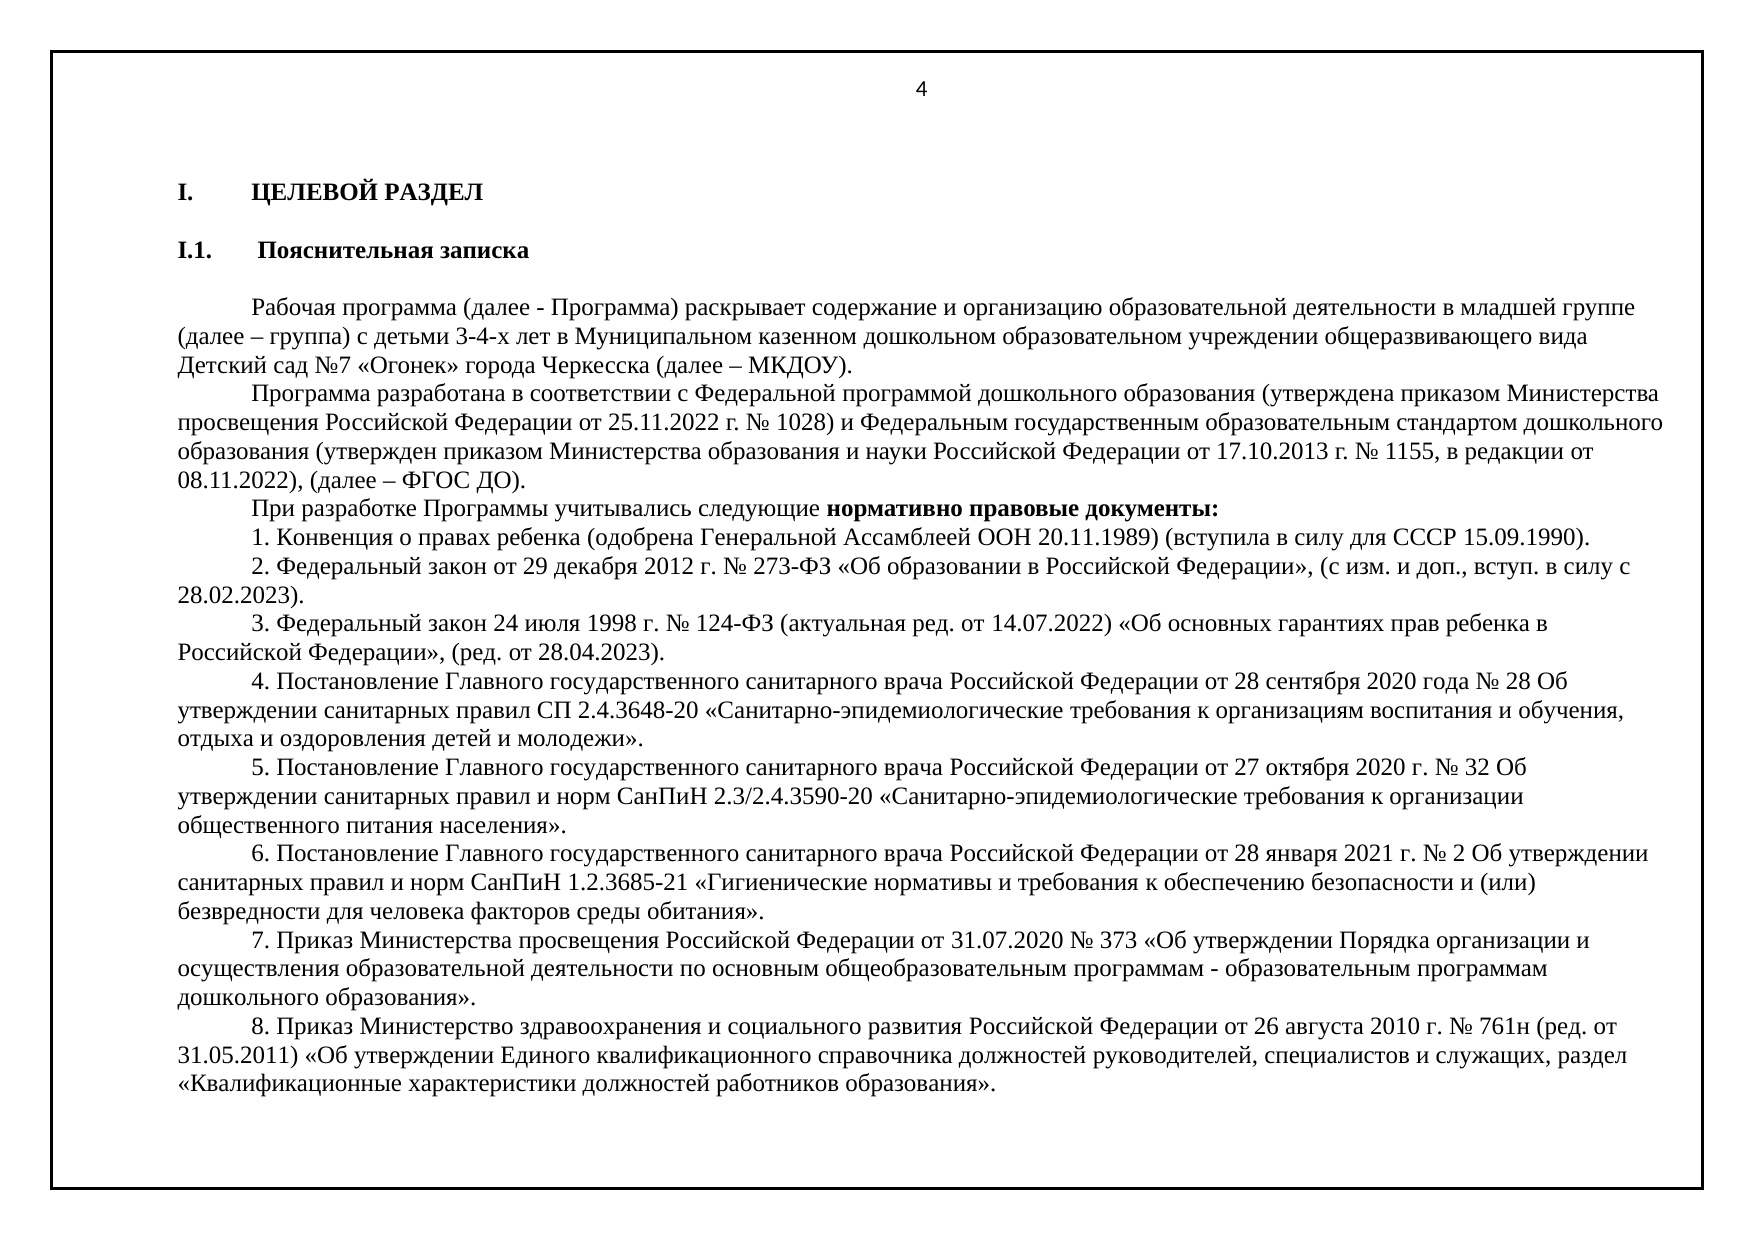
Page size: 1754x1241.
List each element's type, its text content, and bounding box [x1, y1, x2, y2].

list 2. Федеральный закон от 29 декабря 2012 г. № 273-ФЗ «Об образовании в Российской Федерации», (с изм. и доп., вступ. в силу с 28.02.2023). [177, 551, 1665, 608]
text Программа разработана в соответствии с Федеральной программой дошкольного образования (утверждена приказом Министерства просвещения Российской Федерации от 25.11.2022 г. № 1028) и Федеральным государственным образовательным стандартом дошкольного образования (утвержден приказом Министерства образования и науки Российской Федерации от 17.10.2013 г. № 1155, в редакции от 08.11.2022), (далее – ФГОС ДО). [177, 378, 1665, 493]
list 7. Приказ Министерства просвещения Российской Федерации от 31.07.2020 № 373 «Об утверждении Порядка организации и осуществления образовательной деятельности по основным общеобразовательным программам - образовательным программам дошкольного образования». [177, 925, 1665, 1011]
list 6. Постановление Главного государственного санитарного врача Российской Федерации от 28 января 2021 г. № 2 Об утверждении санитарных правил и норм СанПиН 1.2.3685-21 «Гигиенические нормативы и требования к обеспечению безопасности и (или) безвредности для человека факторов среды обитания». [177, 838, 1665, 925]
list 3. Федеральный закон 24 июля 1998 г. № 124-ФЗ (актуальная ред. от 14.07.2022) «Об основных гарантиях прав ребенка в Российской Федерации», (ред. от 28.04.2023). [177, 608, 1665, 666]
list 5. Постановление Главного государственного санитарного врача Российской Федерации от 27 октября 2020 г. № 32 Об утверждении санитарных правил и норм СанПиН 2.3/2.4.3590-20 «Санитарно-эпидемиологические требования к организации общественного питания населения». [177, 752, 1665, 838]
list 8. Приказ Министерство здравоохранения и социального развития Российской Федерации от 26 августа 2010 г. № 761н (ред. от 31.05.2011) «Об утверждении Единого квалификационного справочника должностей руководителей, специалистов и служащих, раздел «Квалификационные характеристики должностей работников образования». [177, 1011, 1665, 1097]
list 4. Постановление Главного государственного санитарного врача Российской Федерации от 28 сентября 2020 года № 28 Об утверждении санитарных правил СП 2.4.3648-20 «Санитарно-эпидемиологические требования к организациям воспитания и обучения, отдыха и оздоровления детей и молодежи». [177, 666, 1665, 752]
list ЦЕЛЕВОЙ РАЗДЕЛ [177, 177, 1665, 206]
list 1. Конвенция о правах ребенка (одобрена Генеральной Ассамблеей ООН 20.11.1989) (вступила в силу для СССР 15.09.1990). [177, 522, 1665, 551]
text При разработке Программы учитывались следующие нормативно правовые документы: [177, 493, 1665, 522]
list Пояснительная записка [177, 235, 1665, 263]
text Рабочая программа (далее - Программа) раскрывает содержание и организацию образовательной деятельности в младшей группе (далее – группа) с детьми 3-4-х лет в Муниципальном казенном дошкольном образовательном учреждении общеразвивающего вида Детский сад №7 «Огонек» города Черкесска (далее – МКДОУ). [177, 292, 1665, 378]
